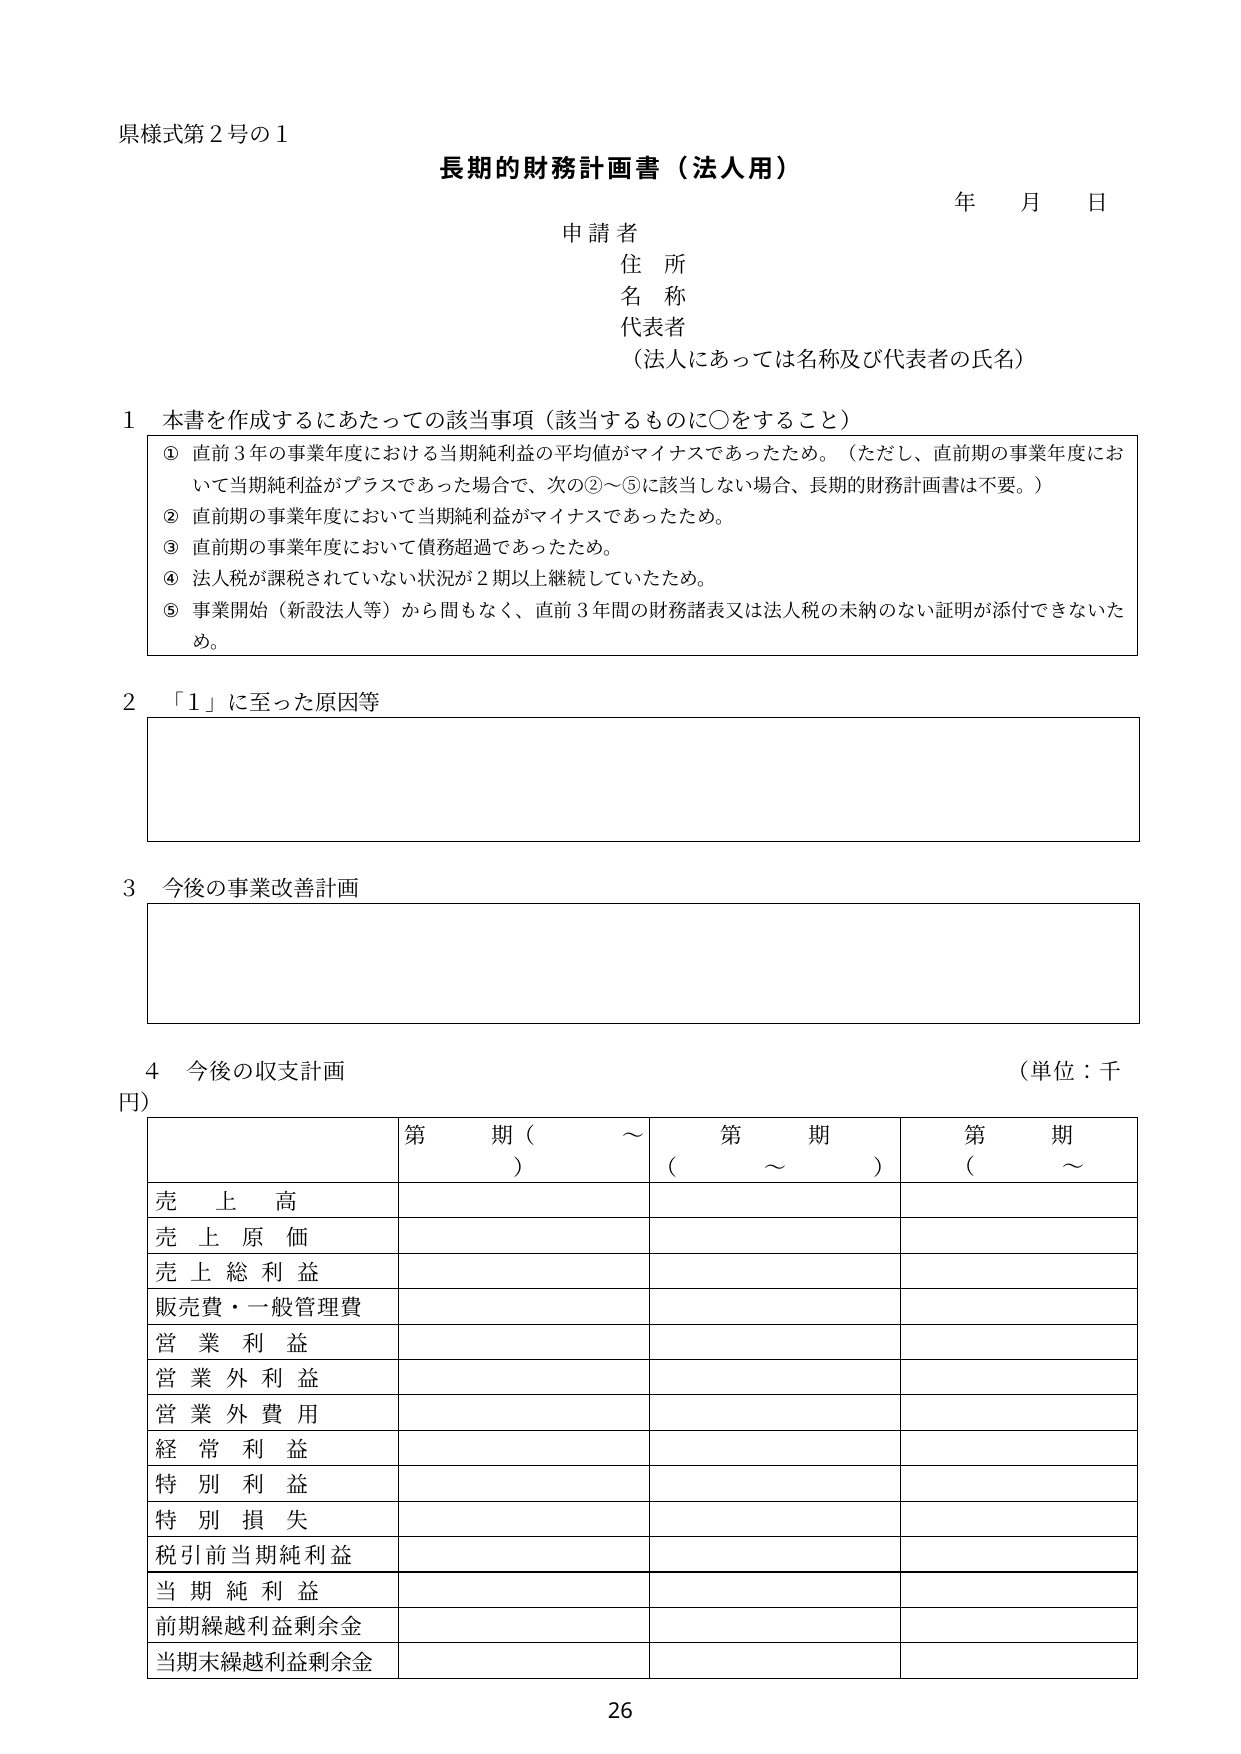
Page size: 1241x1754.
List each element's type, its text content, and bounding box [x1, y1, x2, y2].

table_cell 売上総利益 [148, 1254, 398, 1288]
table_cell 売上高 [148, 1183, 398, 1217]
table_cell [399, 1183, 649, 1217]
table_cell [399, 1325, 649, 1359]
table_cell [650, 1183, 900, 1217]
table_cell [901, 1254, 1137, 1288]
table_cell 営業外利益 [148, 1360, 398, 1394]
table_cell [399, 1643, 649, 1678]
table_cell [650, 1218, 900, 1253]
table_cell [901, 1643, 1137, 1678]
table_header [148, 1118, 398, 1182]
table_header [148, 904, 1139, 1023]
table_header [148, 718, 1139, 841]
table_cell [399, 1466, 649, 1501]
text ２ 「１」に至った原因等 [118, 685, 1122, 717]
table_cell [399, 1608, 649, 1642]
text 名 称 [620, 279, 1122, 311]
table_cell 経常利益 [148, 1431, 398, 1465]
table_cell [901, 1573, 1137, 1607]
text ４ 今後の収支計画 （単位：千円） [118, 1054, 1122, 1117]
table_cell [650, 1360, 900, 1394]
table_cell [650, 1254, 900, 1288]
text １ 本書を作成するにあたっての該当事項（該当するものに○をすること） [118, 403, 1122, 435]
text 住 所 [620, 248, 1122, 279]
table_cell [650, 1573, 900, 1607]
table_cell [901, 1360, 1137, 1394]
table_cell [650, 1608, 900, 1642]
table_header 第 期（ ～ ） [399, 1118, 649, 1182]
table_cell [901, 1325, 1137, 1359]
table_cell [901, 1466, 1137, 1501]
table_cell [399, 1573, 649, 1607]
text ３ 今後の事業改善計画 [118, 872, 1122, 903]
text 代表者 [620, 311, 1122, 342]
text 県様式第２号の１ [118, 117, 1122, 148]
table_cell [650, 1537, 900, 1571]
table_cell [901, 1537, 1137, 1571]
table_cell 営業外費用 [148, 1395, 398, 1430]
text 長期的財務計画書（法人用） [118, 148, 1122, 185]
table_header 第 期 （ ～ ） [901, 1118, 1137, 1182]
table_cell [901, 1502, 1137, 1536]
table_cell [399, 1502, 649, 1536]
table_cell [650, 1325, 900, 1359]
table_cell [901, 1395, 1137, 1430]
table_cell [650, 1289, 900, 1323]
table_cell [399, 1431, 649, 1465]
table_cell 当期純利益 [148, 1573, 398, 1607]
text 申 請 者 [118, 216, 1122, 248]
table_cell 売上原価 [148, 1218, 398, 1253]
table_cell [399, 1289, 649, 1323]
table_cell 販売費・一般管理費 [148, 1289, 398, 1323]
table_cell [901, 1218, 1137, 1253]
table_cell [901, 1431, 1137, 1465]
table_cell [650, 1643, 900, 1678]
table_cell [901, 1608, 1137, 1642]
table_cell 前期繰越利益剰余金 [148, 1608, 398, 1642]
table_header 直前３年の事業年度における当期純利益の平均値がマイナスであったため。（ただし、直前期の事業年度において当期純利益がプラスであった場合で、次の②～⑤に該当しない場合、長期的財務計画書は不要。） 直前期の事業年度において当期純利益がマイナスであったため。 直前期の事業年度において債務超過であったため。 法人税が課税されていない状況が２期以上継続していたため。 事業開始（新設法人等）から間もなく、直前３年間の財務諸表又は法人税の未納のない証明が添付できないため。 [148, 436, 1137, 654]
table_header 第 期 （ ～ ） [650, 1118, 900, 1182]
table_cell [650, 1502, 900, 1536]
table_cell 当期末繰越利益剰余金 [148, 1643, 398, 1678]
text 年 月 日 [118, 185, 1107, 216]
table_cell 特別利益 [148, 1466, 398, 1501]
table_cell [650, 1466, 900, 1501]
text （法人にあっては名称及び代表者の氏名） [118, 342, 1122, 373]
table_cell [399, 1254, 649, 1288]
table_cell [901, 1183, 1137, 1217]
table_cell [399, 1537, 649, 1571]
table_cell 営業利益 [148, 1325, 398, 1359]
table_cell 特別損失 [148, 1502, 398, 1536]
table_cell [650, 1395, 900, 1430]
table_cell [901, 1289, 1137, 1323]
table_cell 税引前当期純利益 [148, 1537, 398, 1571]
table_cell [399, 1218, 649, 1253]
table_cell [399, 1360, 649, 1394]
table_cell [650, 1431, 900, 1465]
table_cell [399, 1395, 649, 1430]
